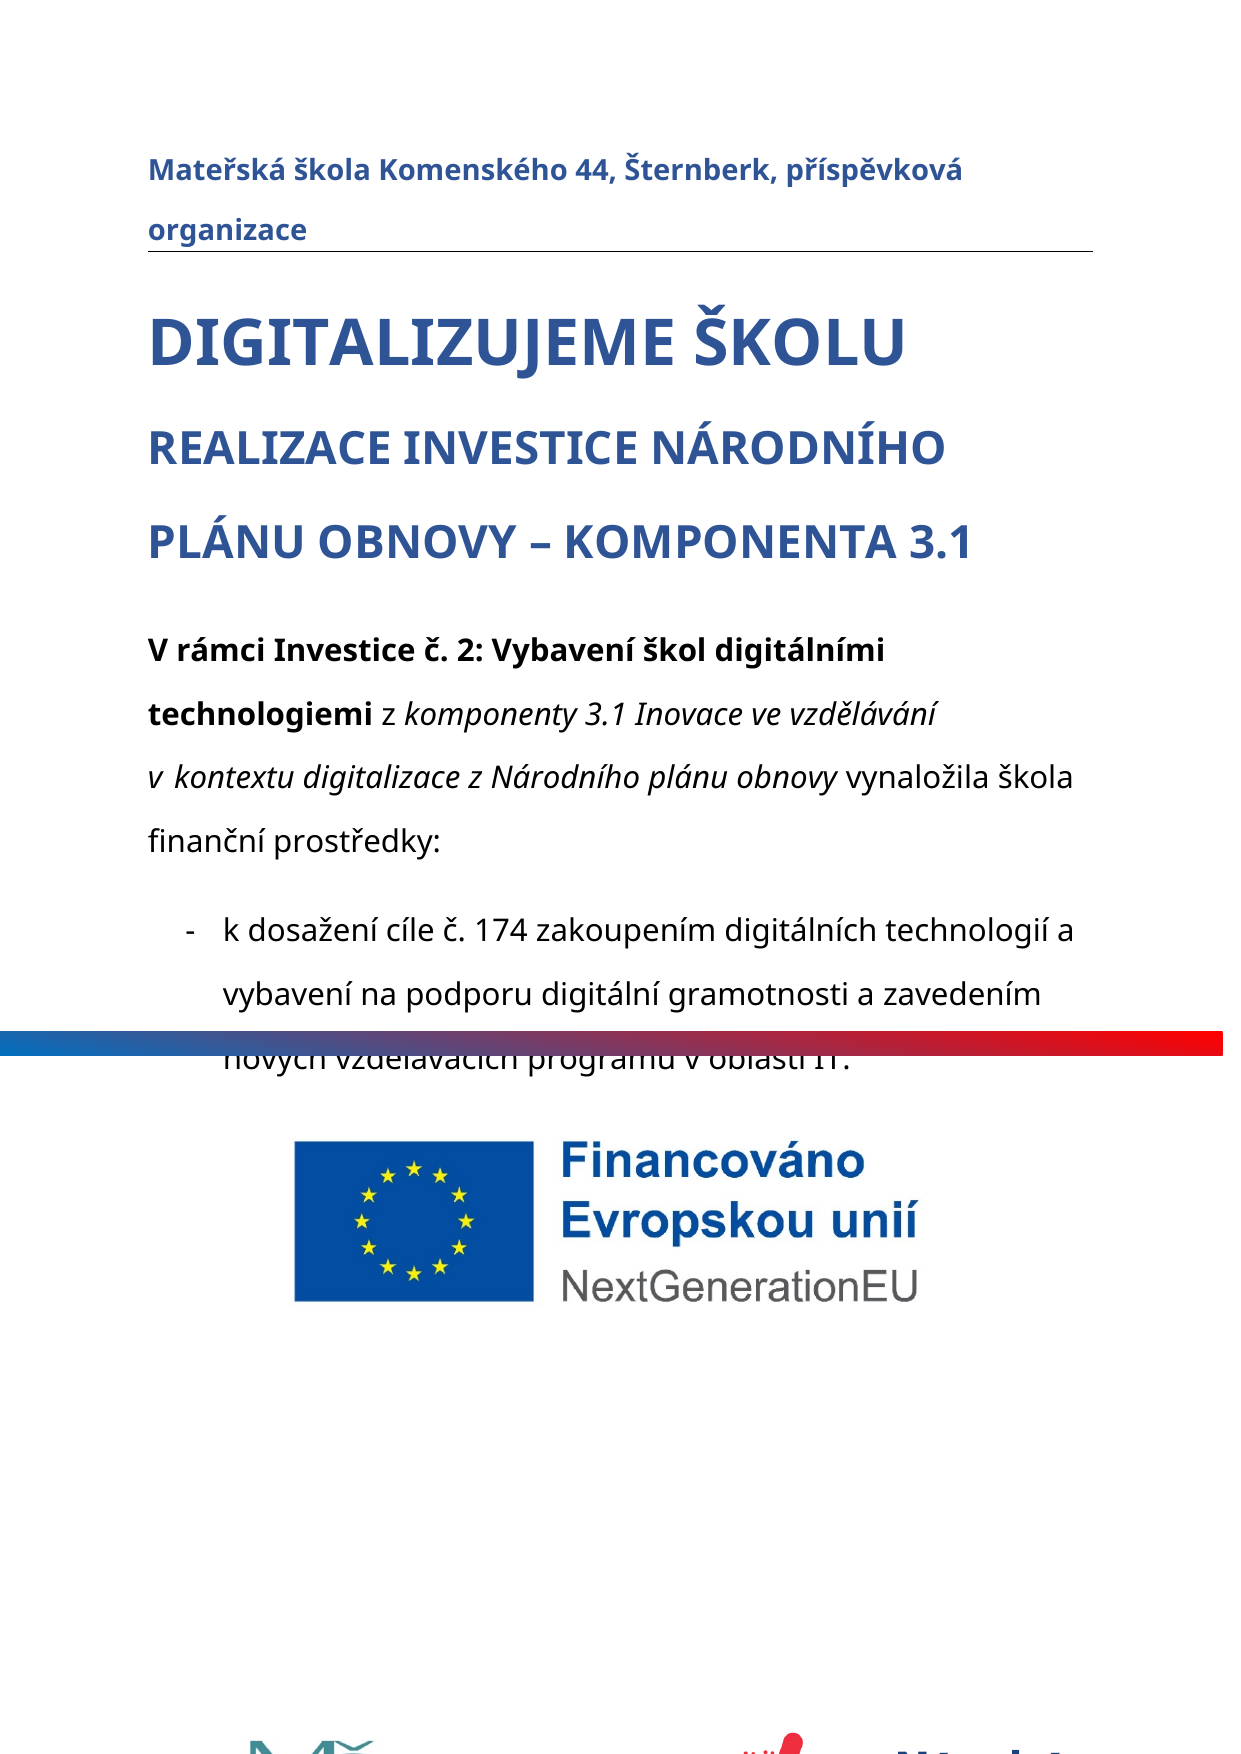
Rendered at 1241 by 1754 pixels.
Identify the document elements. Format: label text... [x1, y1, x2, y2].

picture [147, 1728, 510, 1754]
list k dosažení cíle č. 174 zakoupením digitálních technologií a vybavení na podporu digitální gramotnosti a zavedením nových vzdělávacích programů v oblasti IT. [185, 1056, 1093, 1078]
text Mateřská škola Komenského 44, Šternberk, příspěvková organizace [148, 149, 1093, 251]
text DIGITALIZUJEME ŠKOLU REALIZACE INVESTICE NÁRODNÍHO PLÁNU OBNOVY – KOMPONENTA 3.1 [148, 296, 1093, 571]
list k dosažení cíle č. 174 zakoupením digitálních technologií a vybavení na podporu digitální gramotnosti a zavedením nových vzdělávacích programů v oblasti IT. [185, 908, 1093, 1031]
picture [276, 1115, 964, 1322]
text V rámci Investice č. 2: Vybavení škol digitálními technologiemi z komponenty 3.1 Inovace ve vzdělávání v kontextu digitalizace z Národního plánu obnovy vynaložila škola finanční prostředky: [148, 628, 1093, 862]
picture [658, 1716, 1093, 1754]
